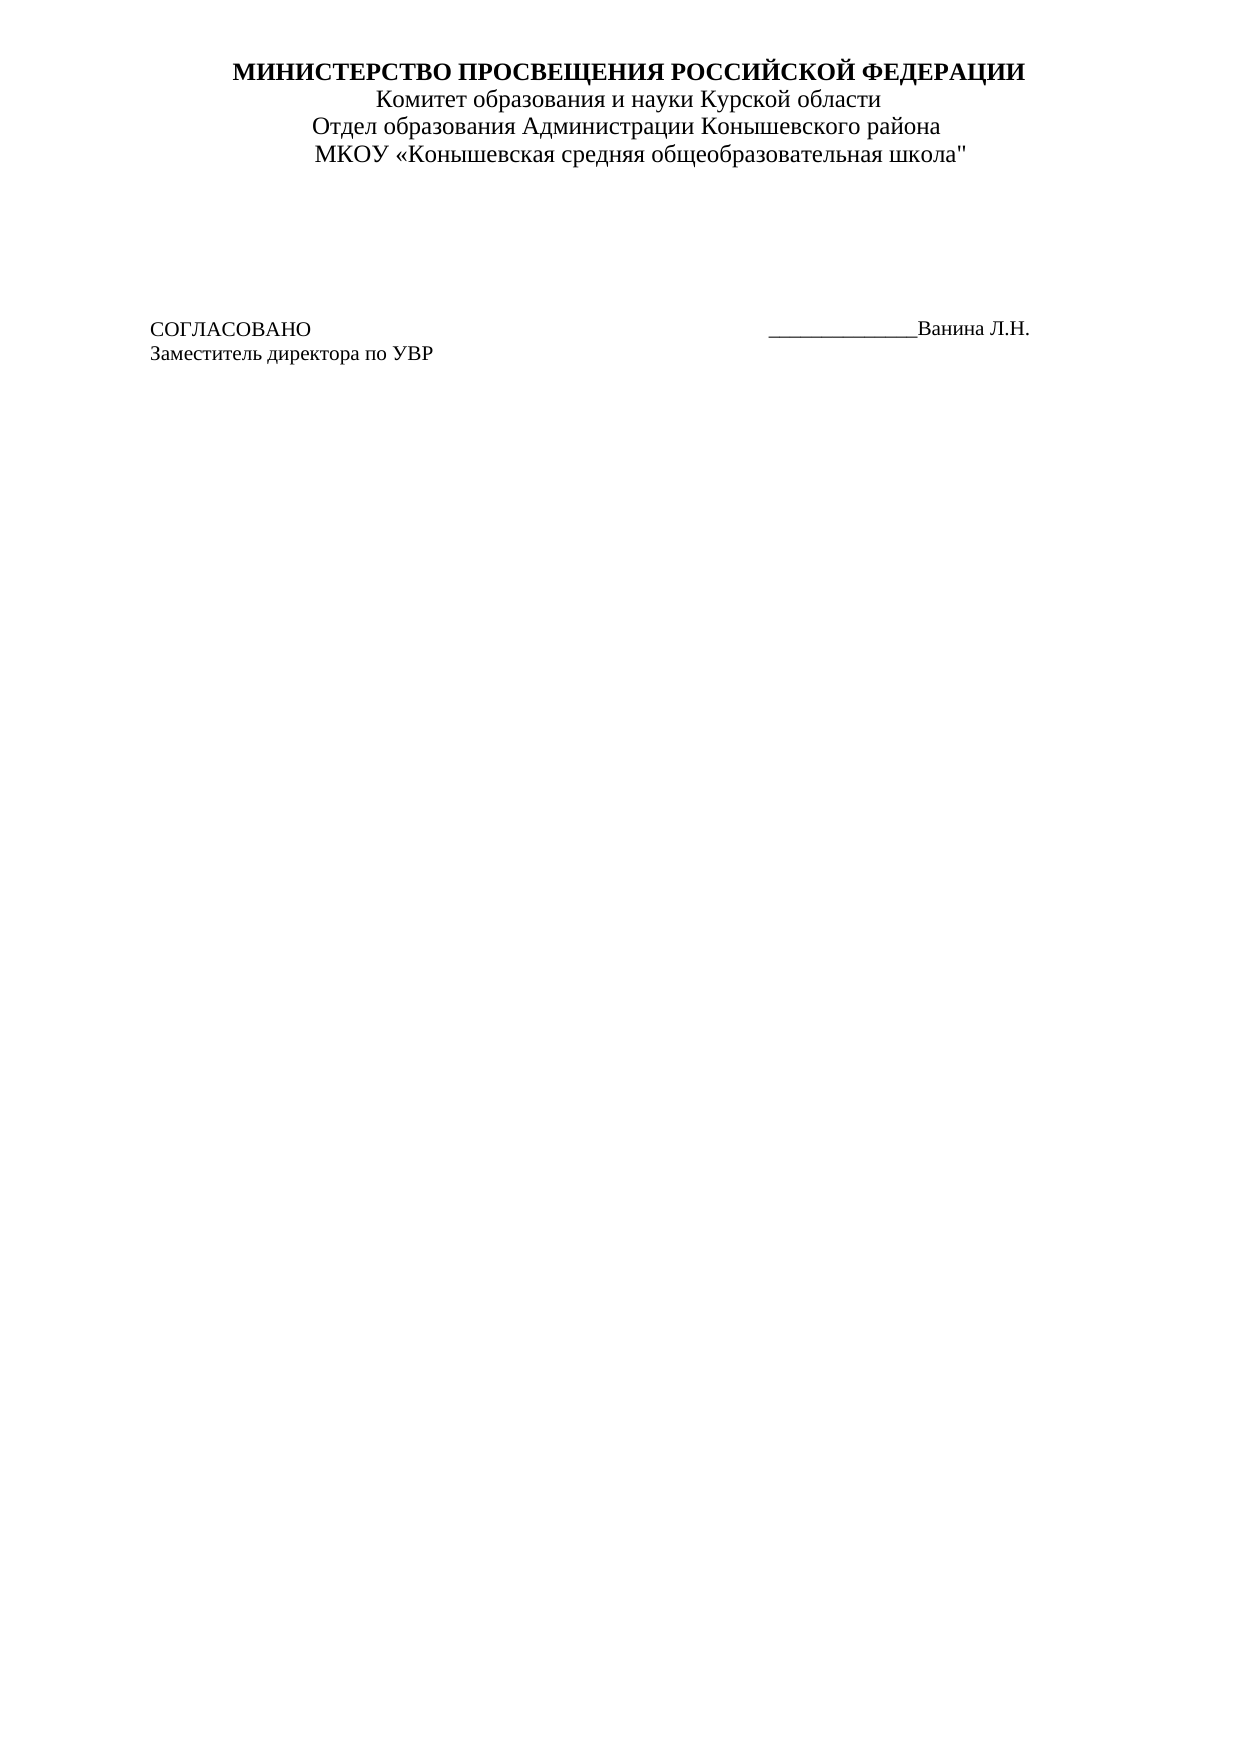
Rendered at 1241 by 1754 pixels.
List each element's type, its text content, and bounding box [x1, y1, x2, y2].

text СОГЛАСОВАНО Заместитель директора по УВР [150, 317, 738, 365]
text МКОУ «Конышевская средняя общеобразовательная школа" [314, 140, 1148, 167]
text Отдел образования Администрации Конышевского района [312, 113, 1148, 140]
text МИНИСТЕРСТВО ПРОСВЕЩЕНИЯ РОССИЙСКОЙ ФЕДЕРАЦИИ [232, 58, 1148, 86]
text Комитет образования и науки Курской области [376, 86, 1148, 113]
text ______________Ванина Л.Н. [768, 317, 1085, 340]
